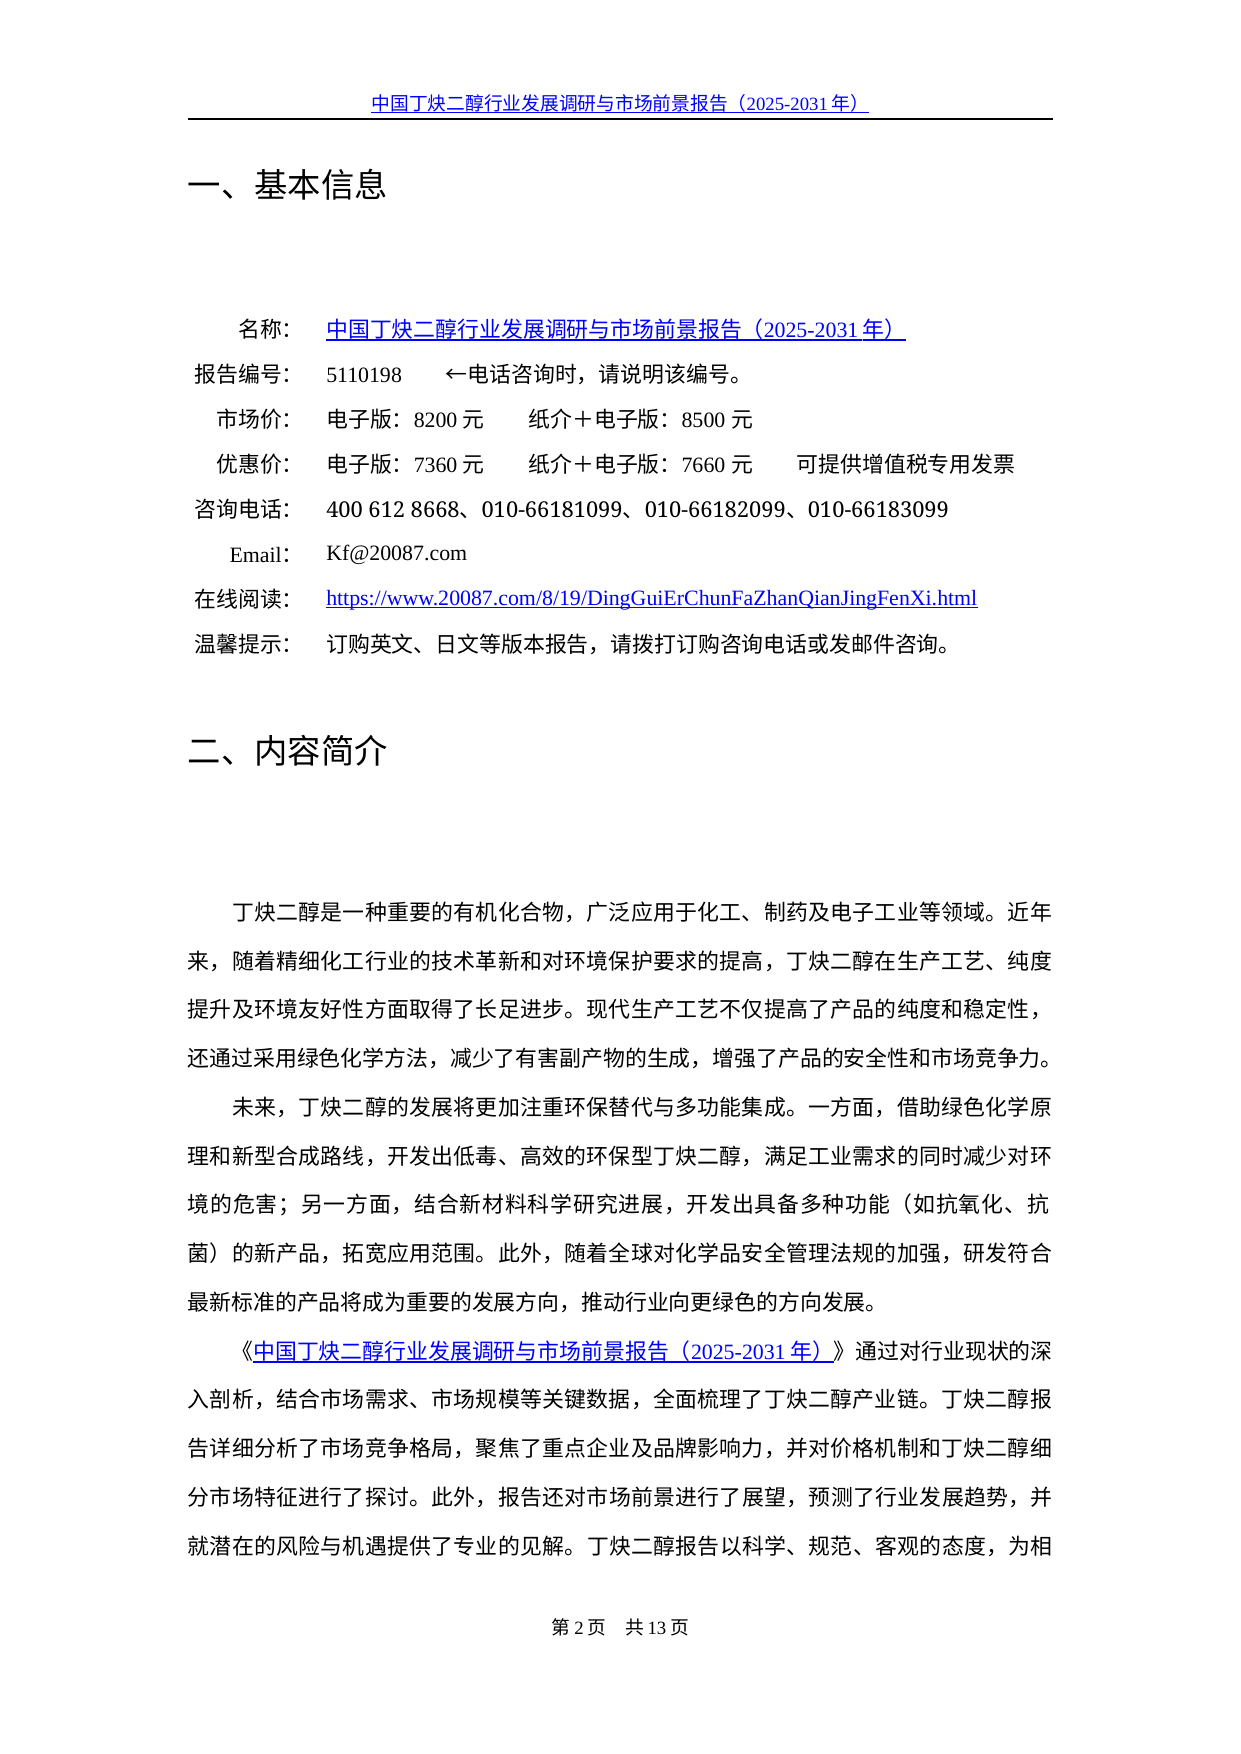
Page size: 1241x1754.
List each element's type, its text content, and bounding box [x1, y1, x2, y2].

table_cell Kf@20087.com [315, 537, 1073, 582]
table_cell 市场价： [167, 402, 315, 447]
table_cell [315, 582, 1073, 627]
table_cell 报告编号： [167, 357, 315, 402]
title 一、基本信息 [187, 150, 1053, 215]
table_cell 温馨提示： [167, 627, 315, 672]
table_cell 电子版：7360 元 纸介＋电子版：7660 元 可提供增值税专用发票 [315, 447, 1073, 492]
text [187, 894, 1053, 1561]
table_cell 电子版：8200 元 纸介＋电子版：8500 元 [315, 402, 1073, 447]
title 二、内容简介 [187, 717, 1053, 782]
table_cell 400 612 8668、010-66181099、010-66182099、010-66183099 [315, 492, 1073, 537]
table_cell 在线阅读： [167, 582, 315, 627]
table_cell 5110198 ←电话咨询时，请说明该编号。 [315, 357, 1073, 402]
table_header 名称： [167, 312, 315, 357]
table_header 中国丁炔二醇行业发展调研与市场前景报告（2025-2031年） [315, 312, 1073, 357]
table_cell Email： [167, 537, 315, 582]
table_cell 订购英文、日文等版本报告，请拨打订购咨询电话或发邮件咨询。 [315, 627, 1073, 672]
table_cell 咨询电话： [167, 492, 315, 537]
table_cell 优惠价： [167, 447, 315, 492]
